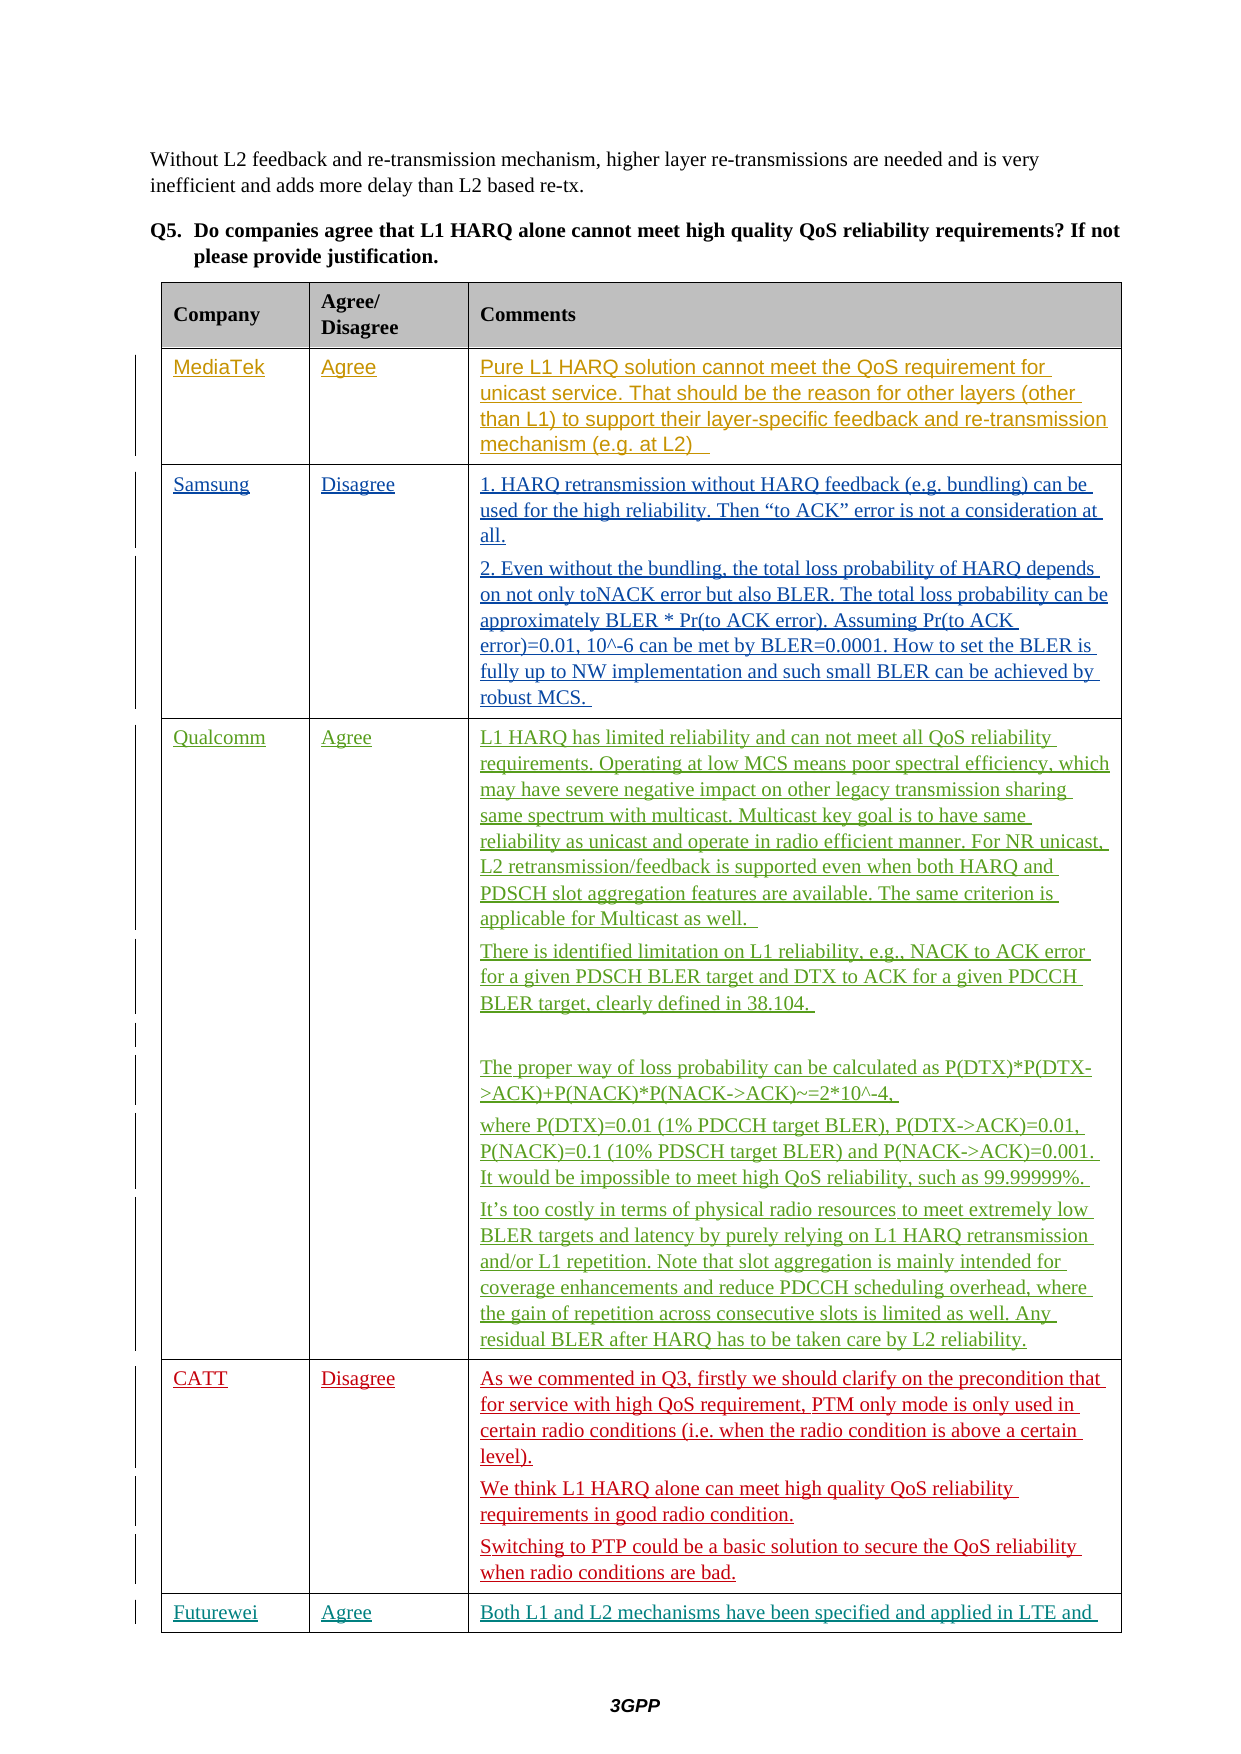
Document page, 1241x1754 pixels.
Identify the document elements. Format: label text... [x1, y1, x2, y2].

text Without L2 feedback and re-transmission mechanism, higher layer re-transmissions are needed and is very inefficient and adds more delay than L2 based re-tx. [150, 147, 1122, 197]
table_cell [469, 719, 1121, 1359]
table_cell [469, 1594, 1121, 1632]
table_cell [469, 1360, 1121, 1592]
table_header Comments [469, 283, 1121, 347]
table_header Agree/Disagree [310, 283, 468, 347]
table_cell [162, 349, 309, 464]
table_cell [469, 465, 1121, 717]
list Do companies agree that L1 HARQ alone cannot meet high quality QoS reliability requirements? If not please provide justification. [150, 218, 1122, 268]
table_cell [310, 465, 468, 717]
table_cell [310, 1360, 468, 1592]
table_cell [310, 719, 468, 1359]
table_cell [469, 349, 1121, 464]
table_cell [310, 1594, 468, 1632]
table_cell [162, 719, 309, 1359]
table_cell [310, 349, 468, 464]
table_cell [162, 1360, 309, 1592]
table_header Company [162, 283, 309, 347]
table_cell [162, 1594, 309, 1632]
table_cell [162, 465, 309, 717]
